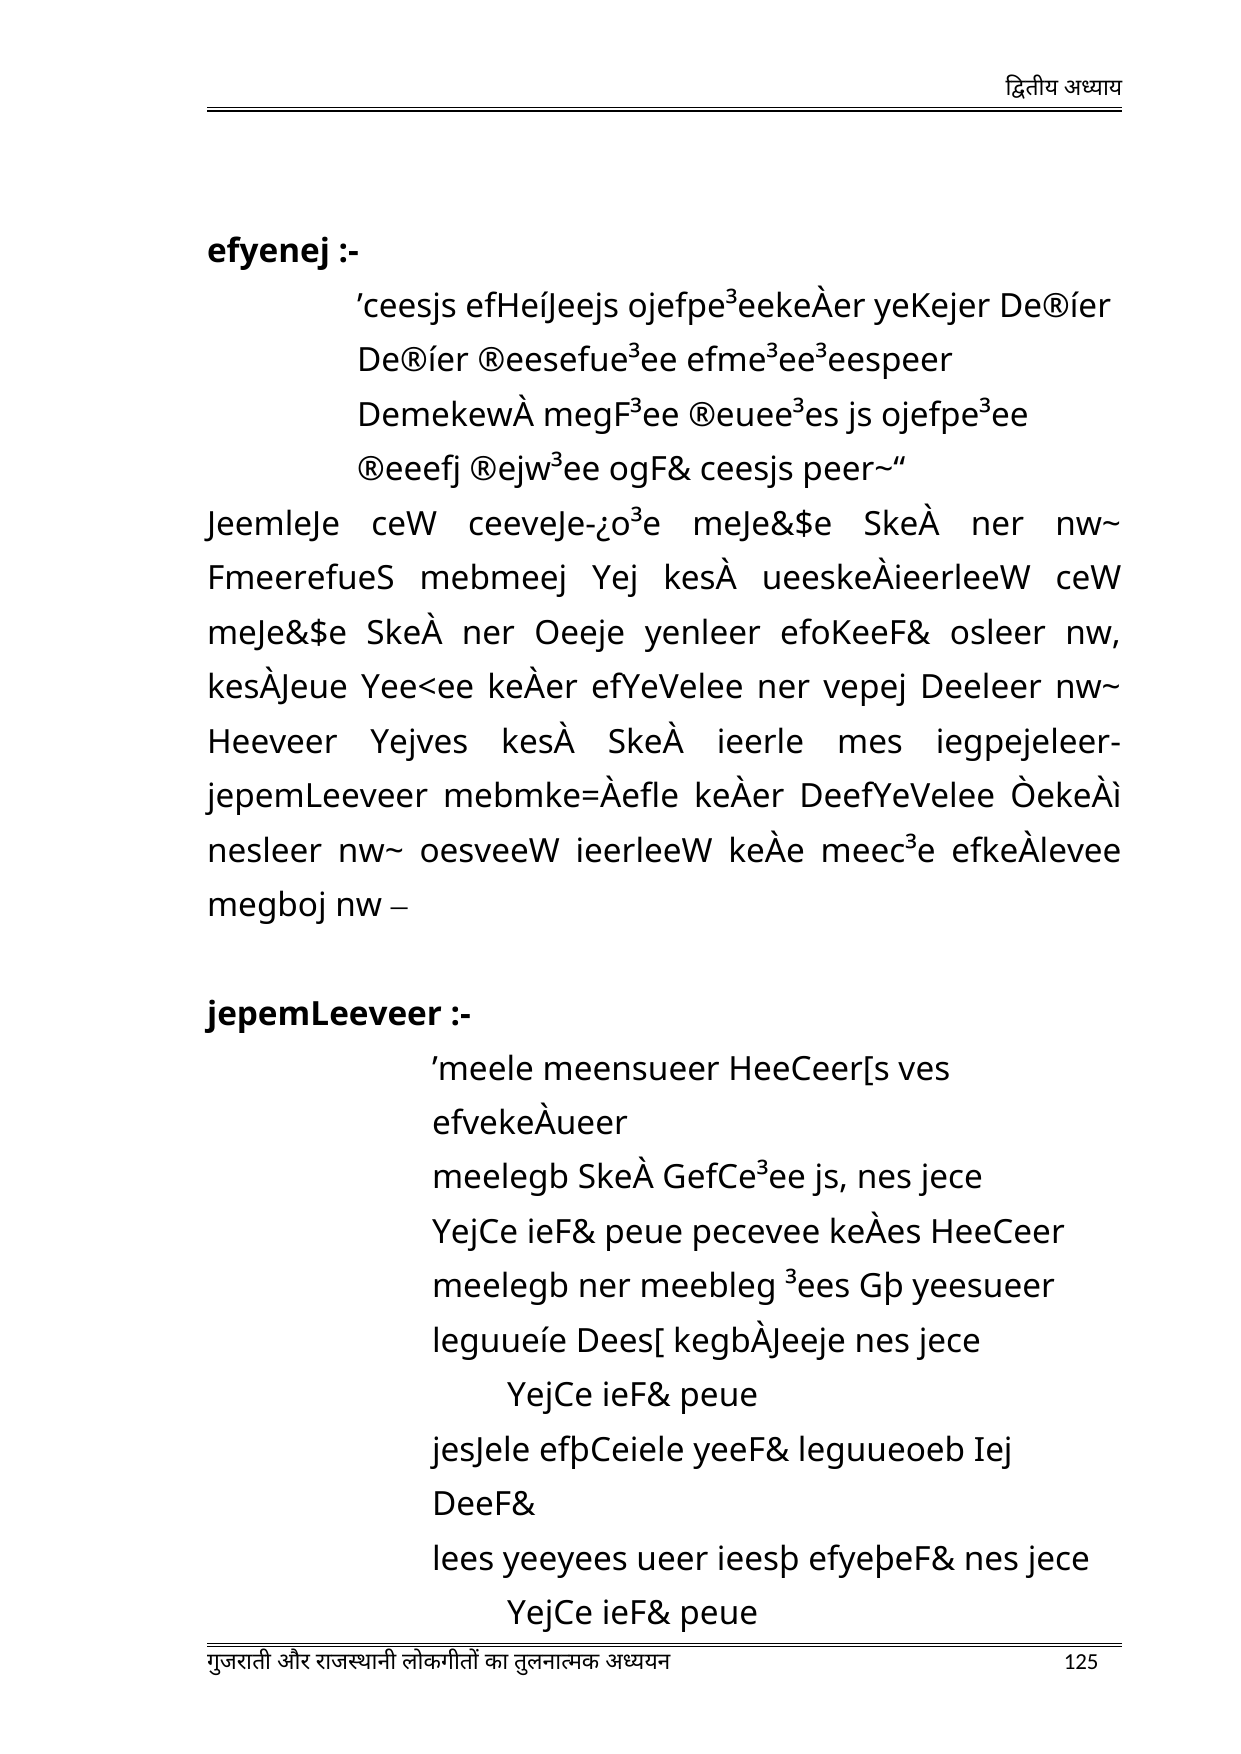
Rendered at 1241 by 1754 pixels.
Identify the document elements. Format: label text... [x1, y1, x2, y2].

text YejCe ieF& peue [432, 1589, 1122, 1634]
text jesJele efþCeiele yeeF& leguueoeb Iej DeeF& [432, 1426, 1122, 1526]
text meelegb ner meebleg ³ees Gþ yeesueer [432, 1262, 1122, 1308]
text JeemleJe ceW ceeveJe-¿o³e meJe&$e SkeÀ ner nw~ FmeerefueS mebmeej Yej kesÀ ueeskeÀieerleeW ceW meJe&$e SkeÀ ner Oeeje yenleer efoKeeF& osleer nw, kesÀJeue Yee<ee keÀer efYeVelee ner vepej Deeleer nw~ Heeveer Yejves kesÀ SkeÀ ieerle mes iegpejeleer-jepemLeeveer mebmke=Àefle keÀer DeefYeVelee ÒekeÀì nesleer nw~ oesveeW ieerleeW keÀe meec³e efkeÀlevee megboj nw – [207, 499, 1122, 926]
text meelegb SkeÀ GefCe³ee js, nes jece [432, 1153, 1122, 1199]
text efyenej :- [207, 227, 1122, 272]
text ’meele meensueer HeeCeer[s ves efvekeÀueer [432, 1044, 1122, 1144]
text YejCe ieF& peue [432, 1371, 1122, 1417]
text lees yeeyees ueer ieesþ efyeþeF& nes jece [432, 1534, 1122, 1580]
text DemekewÀ megF³ee ®euee³es js ojefpe³ee ®eeefj ®ejw³ee ogF& ceesjs peer~“ [357, 391, 1122, 490]
text jepemLeeveer :- [207, 990, 1122, 1035]
text YejCe ieF& peue pecevee keÀes HeeCeer [432, 1208, 1122, 1253]
text ’ceesjs efHeíJeejs ojefpe³eekeÀer yeKejer De®íer De®íer ®eesefue³ee efme³ee³eespeer [357, 282, 1122, 381]
text leguueíe Dees[ kegbÀJeeje nes jece [432, 1317, 1122, 1362]
